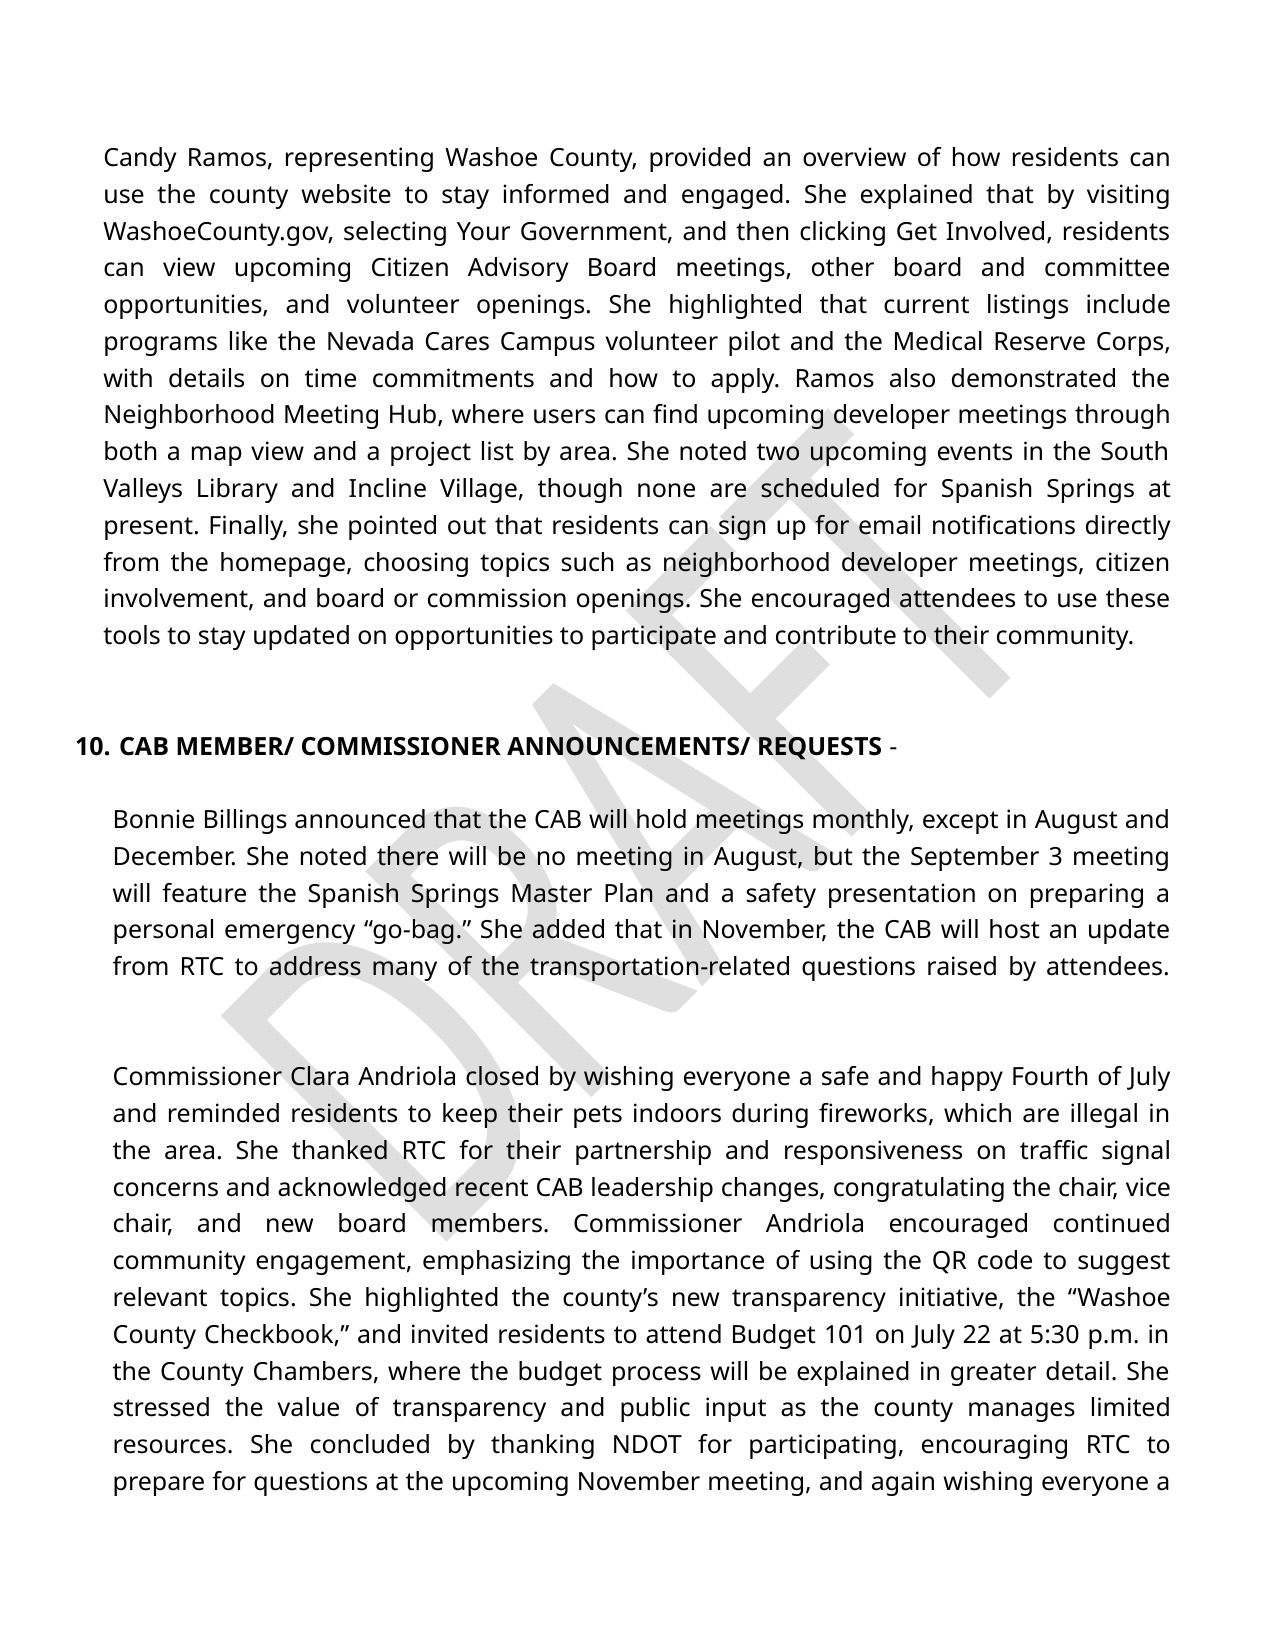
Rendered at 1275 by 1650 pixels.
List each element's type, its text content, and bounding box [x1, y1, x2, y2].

text Candy Ramos, representing Washoe County, provided an overview of how residents can use the county website to stay informed and engaged. She explained that by visiting WashoeCounty.gov, selecting Your Government, and then clicking Get Involved, residents can view upcoming Citizen Advisory Board meetings, other board and committee opportunities, and volunteer openings. She highlighted that current listings include programs like the Nevada Cares Campus volunteer pilot and the Medical Reserve Corps, with details on time commitments and how to apply. Ramos also demonstrated the Neighborhood Meeting Hub, where users can find upcoming developer meetings through both a map view and a project list by area. She noted two upcoming events in the South Valleys Library and Incline Village, though none are scheduled for Spanish Springs at present. Finally, she pointed out that residents can sign up for email notifications directly from the homepage, choosing topics such as neighborhood developer meetings, citizen involvement, and board or commission openings. She encouraged attendees to use these tools to stay updated on opportunities to participate and contribute to their community. [103, 103, 1172, 652]
list CAB MEMBER/ COMMISSIONER ANNOUNCEMENTS/ REQUESTS - [75, 728, 1172, 762]
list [112, 765, 1172, 1498]
